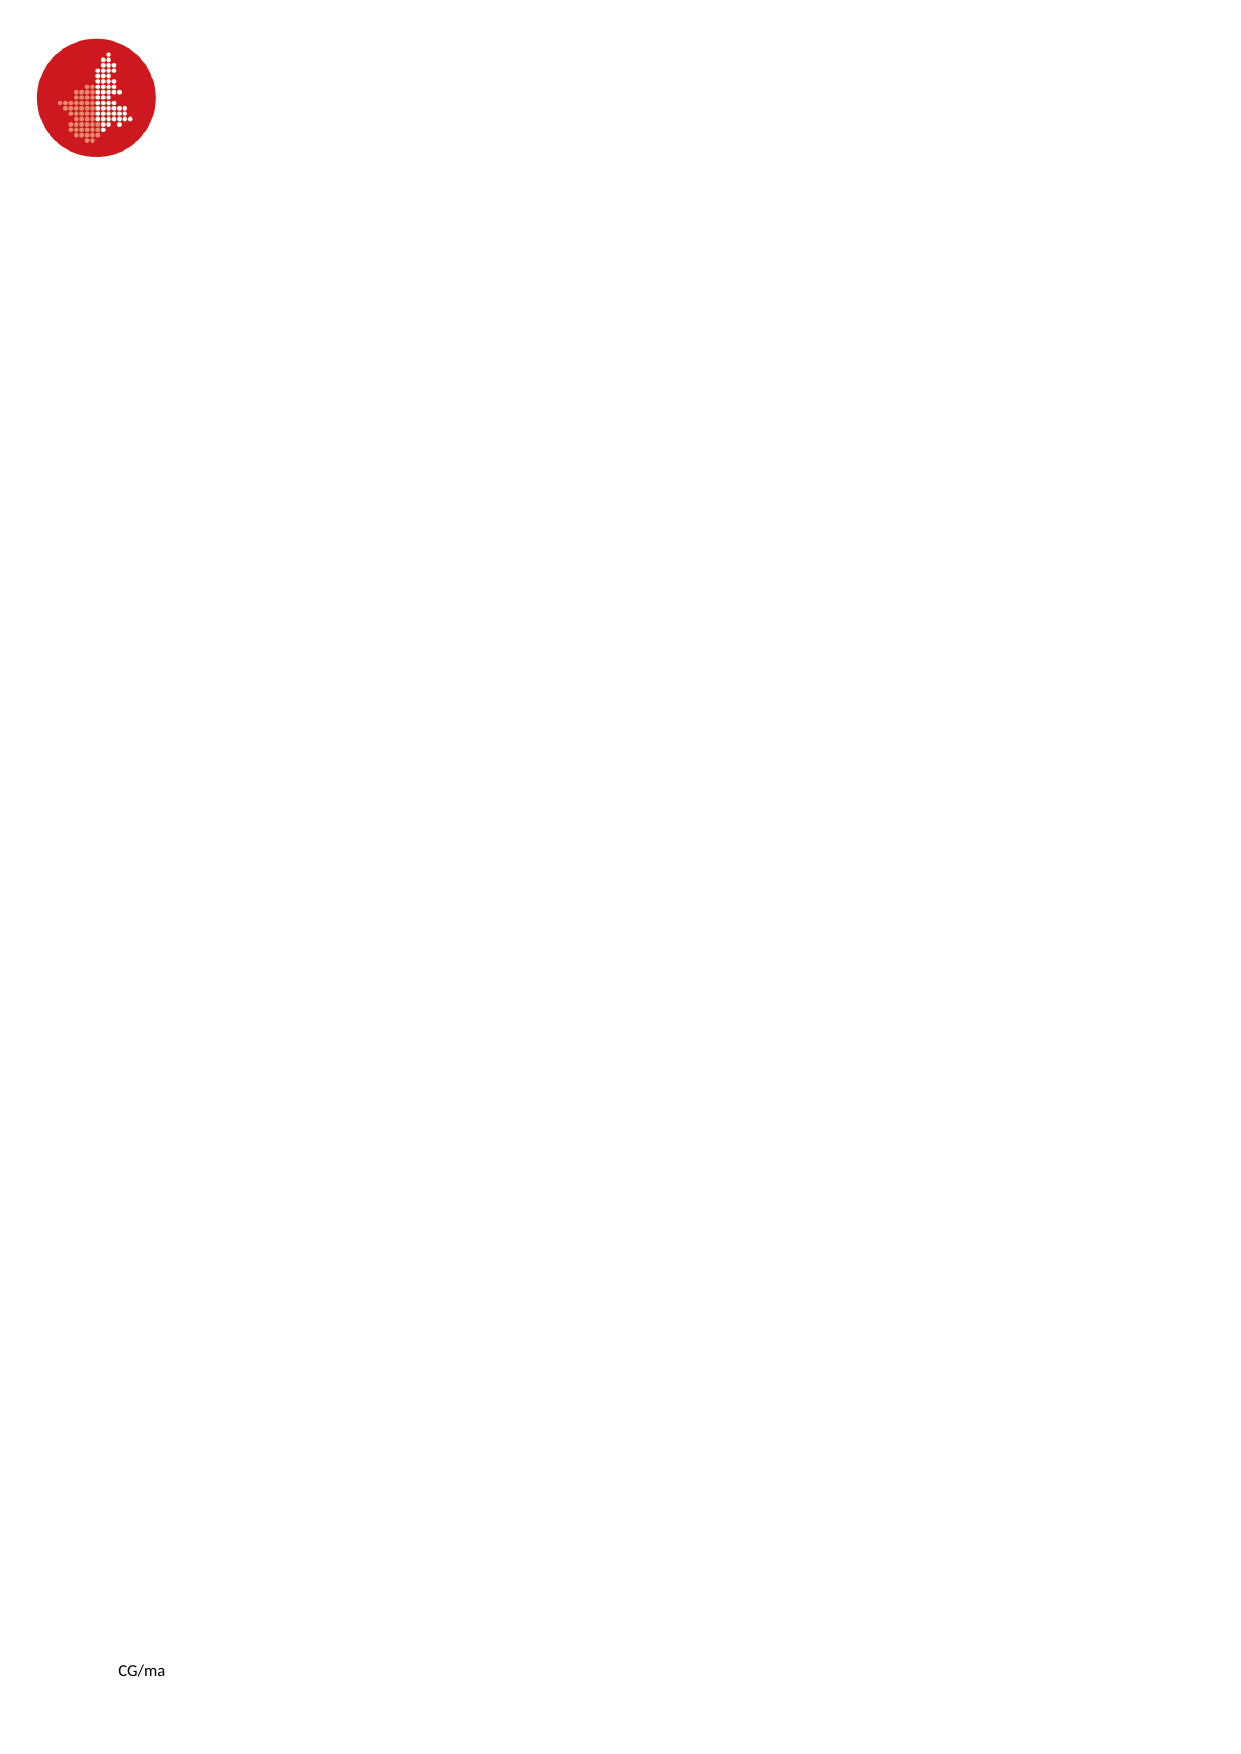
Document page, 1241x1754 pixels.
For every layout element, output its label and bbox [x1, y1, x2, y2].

picture [33, 33, 159, 164]
